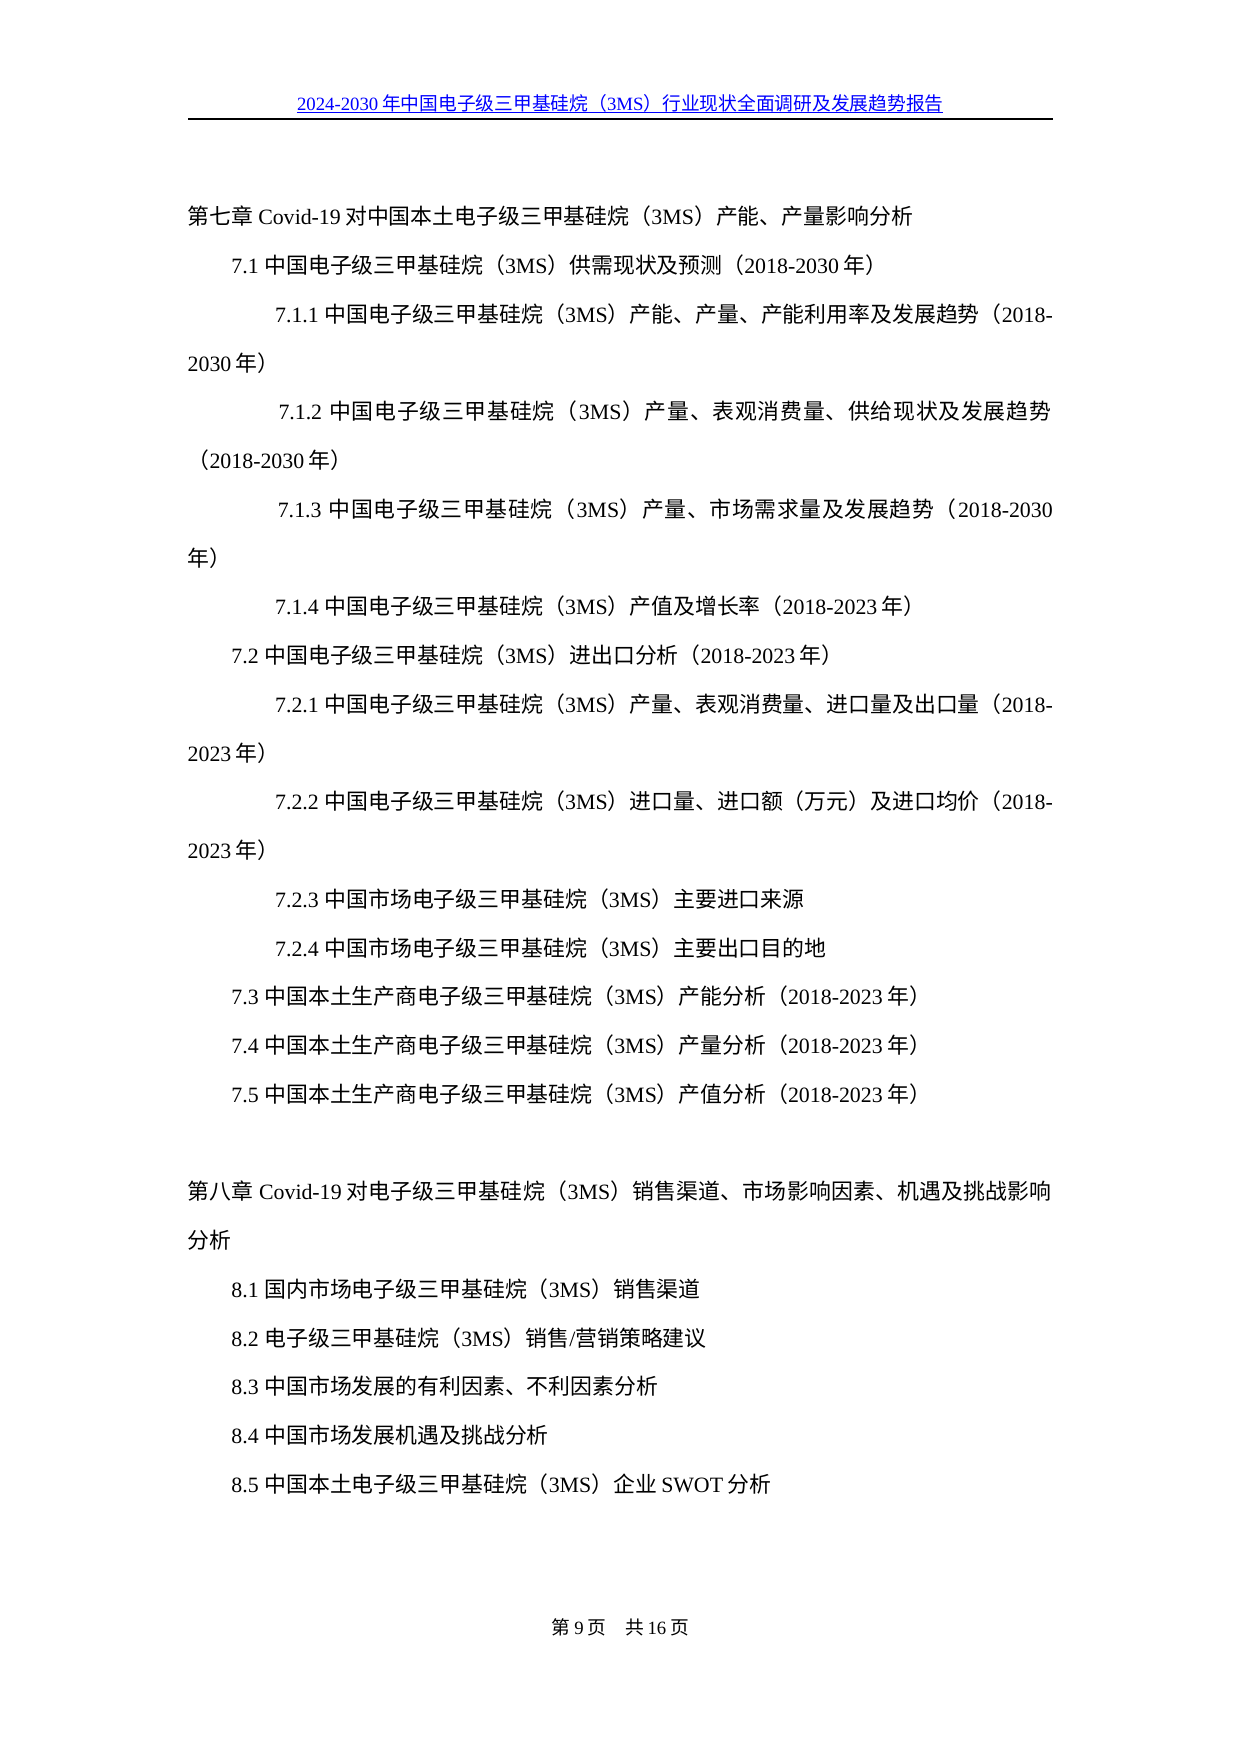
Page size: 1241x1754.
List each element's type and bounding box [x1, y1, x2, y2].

text [187, 150, 1053, 1499]
